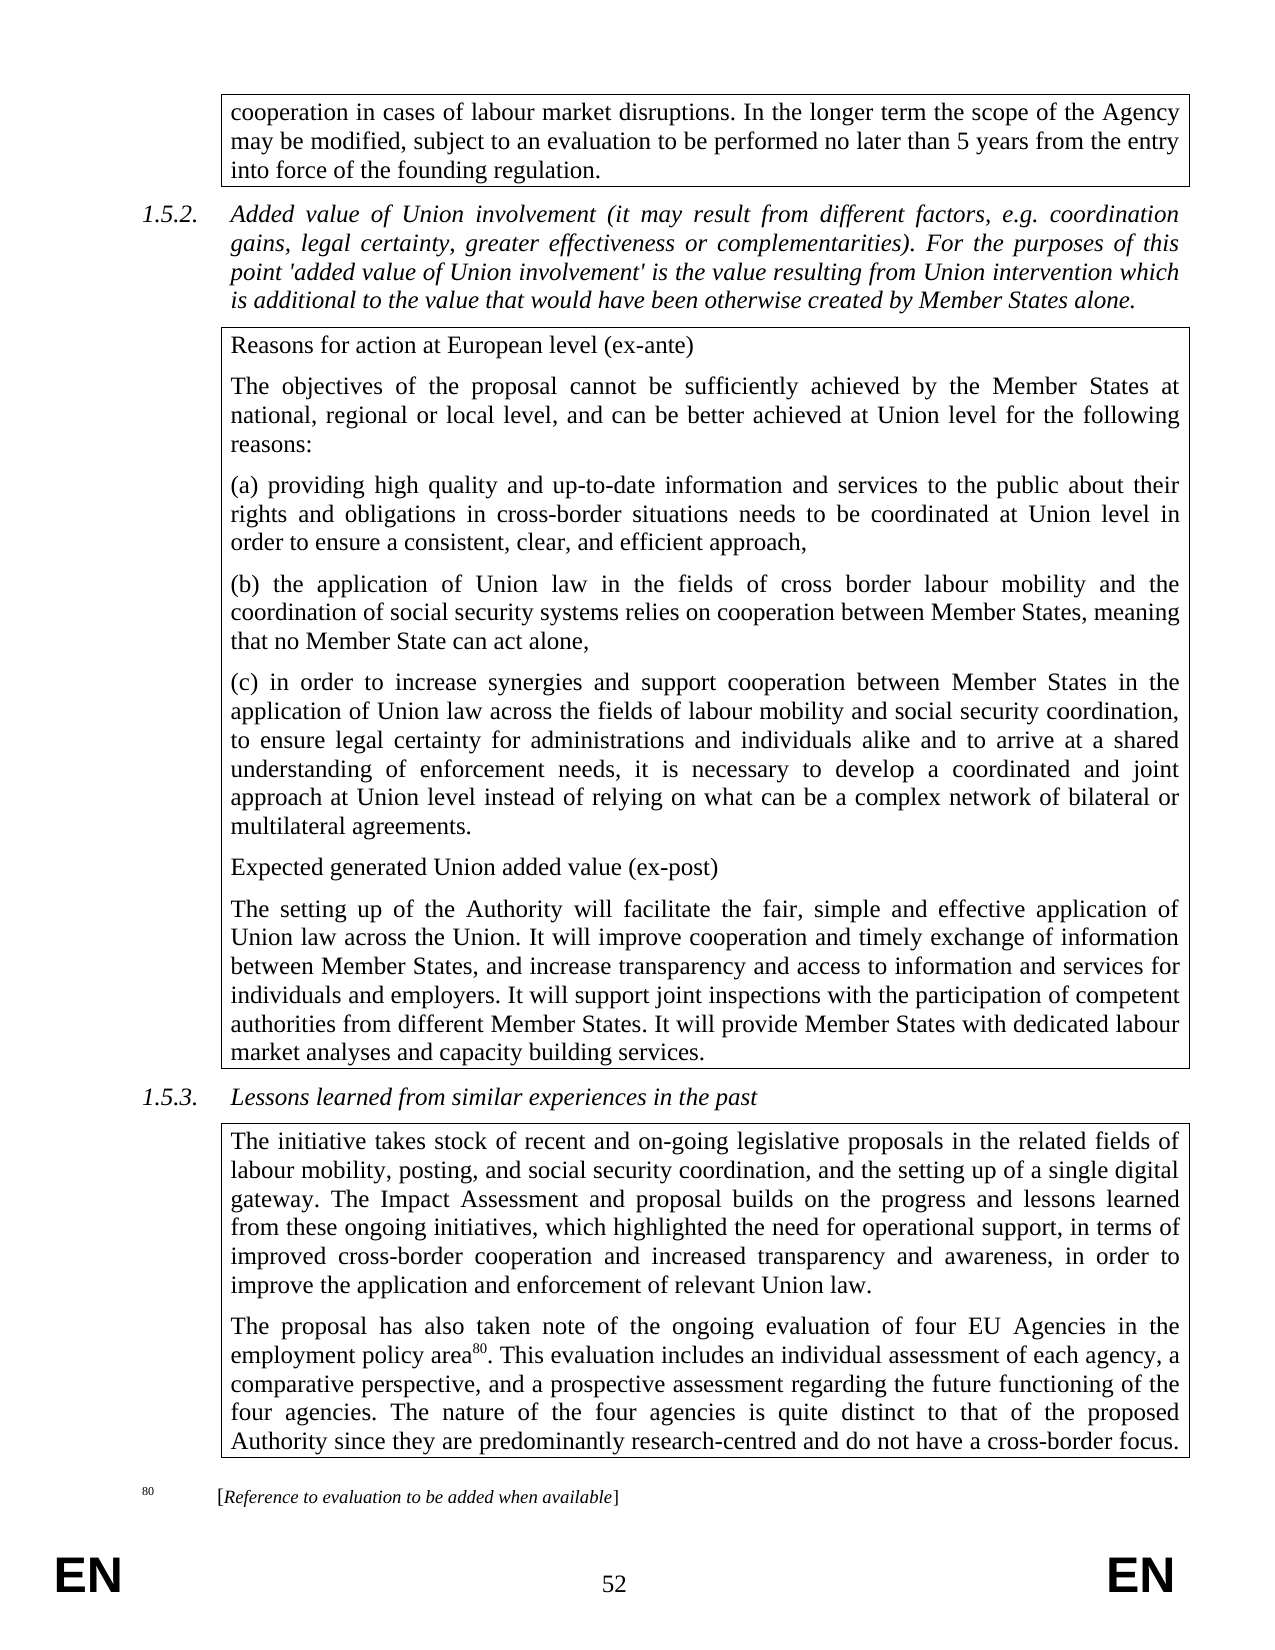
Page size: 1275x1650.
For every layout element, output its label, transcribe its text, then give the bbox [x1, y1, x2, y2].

text Reasons for action at European level (ex-ante) [222, 328, 1189, 359]
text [222, 95, 1189, 186]
subtitle 1.5.2. Added value of Union involvement (it may result from different factors, e.g. coordination gains, legal certainty, greater effectiveness or complementarities). For the purposes of this point 'added value of Union involvement' is the value resulting from Union intervention which is additional to the value that would have been otherwise created by Member States alone. [142, 199, 1181, 314]
text The setting up of the Authority will facilitate the fair, simple and effective application of Union law across the Union. It will improve cooperation and timely exchange of information between Member States, and increase transparency and access to information and services for individuals and employers. It will support joint inspections with the participation of competent authorities from different Member States. It will provide Member States with dedicated labour market analyses and capacity building services. [222, 891, 1189, 1068]
text (b) the application of Union law in the fields of cross border labour mobility and the coordination of social security systems relies on cooperation between Member States, meaning that no Member State can act alone, [222, 566, 1189, 655]
text Expected generated Union added value (ex-post) [222, 849, 1189, 881]
subtitle 1.5.3. Lessons learned from similar experiences in the past [142, 1082, 1181, 1111]
text The objectives of the proposal cannot be sufficiently achieved by the Member States at national, regional or local level, and can be better achieved at Union level for the following reasons: [222, 368, 1189, 457]
text (a) providing high quality and up-to-date information and services to the public about their rights and obligations in cross-border situations needs to be coordinated at Union level in order to ensure a consistent, clear, and efficient approach, [222, 467, 1189, 556]
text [222, 1308, 1189, 1457]
text (c) in order to increase synergies and support cooperation between Member States in the application of Union law across the fields of labour mobility and social security coordination, to ensure legal certainty for administrations and individuals alike and to arrive at a shared understanding of enforcement needs, it is necessary to develop a coordinated and joint approach at Union level instead of relying on what can be a complex network of bilateral or multilateral agreements. [222, 664, 1189, 840]
text The initiative takes stock of recent and on-going legislative proposals in the related fields of labour mobility, posting, and social security coordination, and the setting up of a single digital gateway. The Impact Assessment and proposal builds on the progress and lessons learned from these ongoing initiatives, which highlighted the need for operational support, in terms of improved cross-border cooperation and increased transparency and awareness, in order to improve the application and enforcement of relevant Union law. [222, 1124, 1189, 1299]
